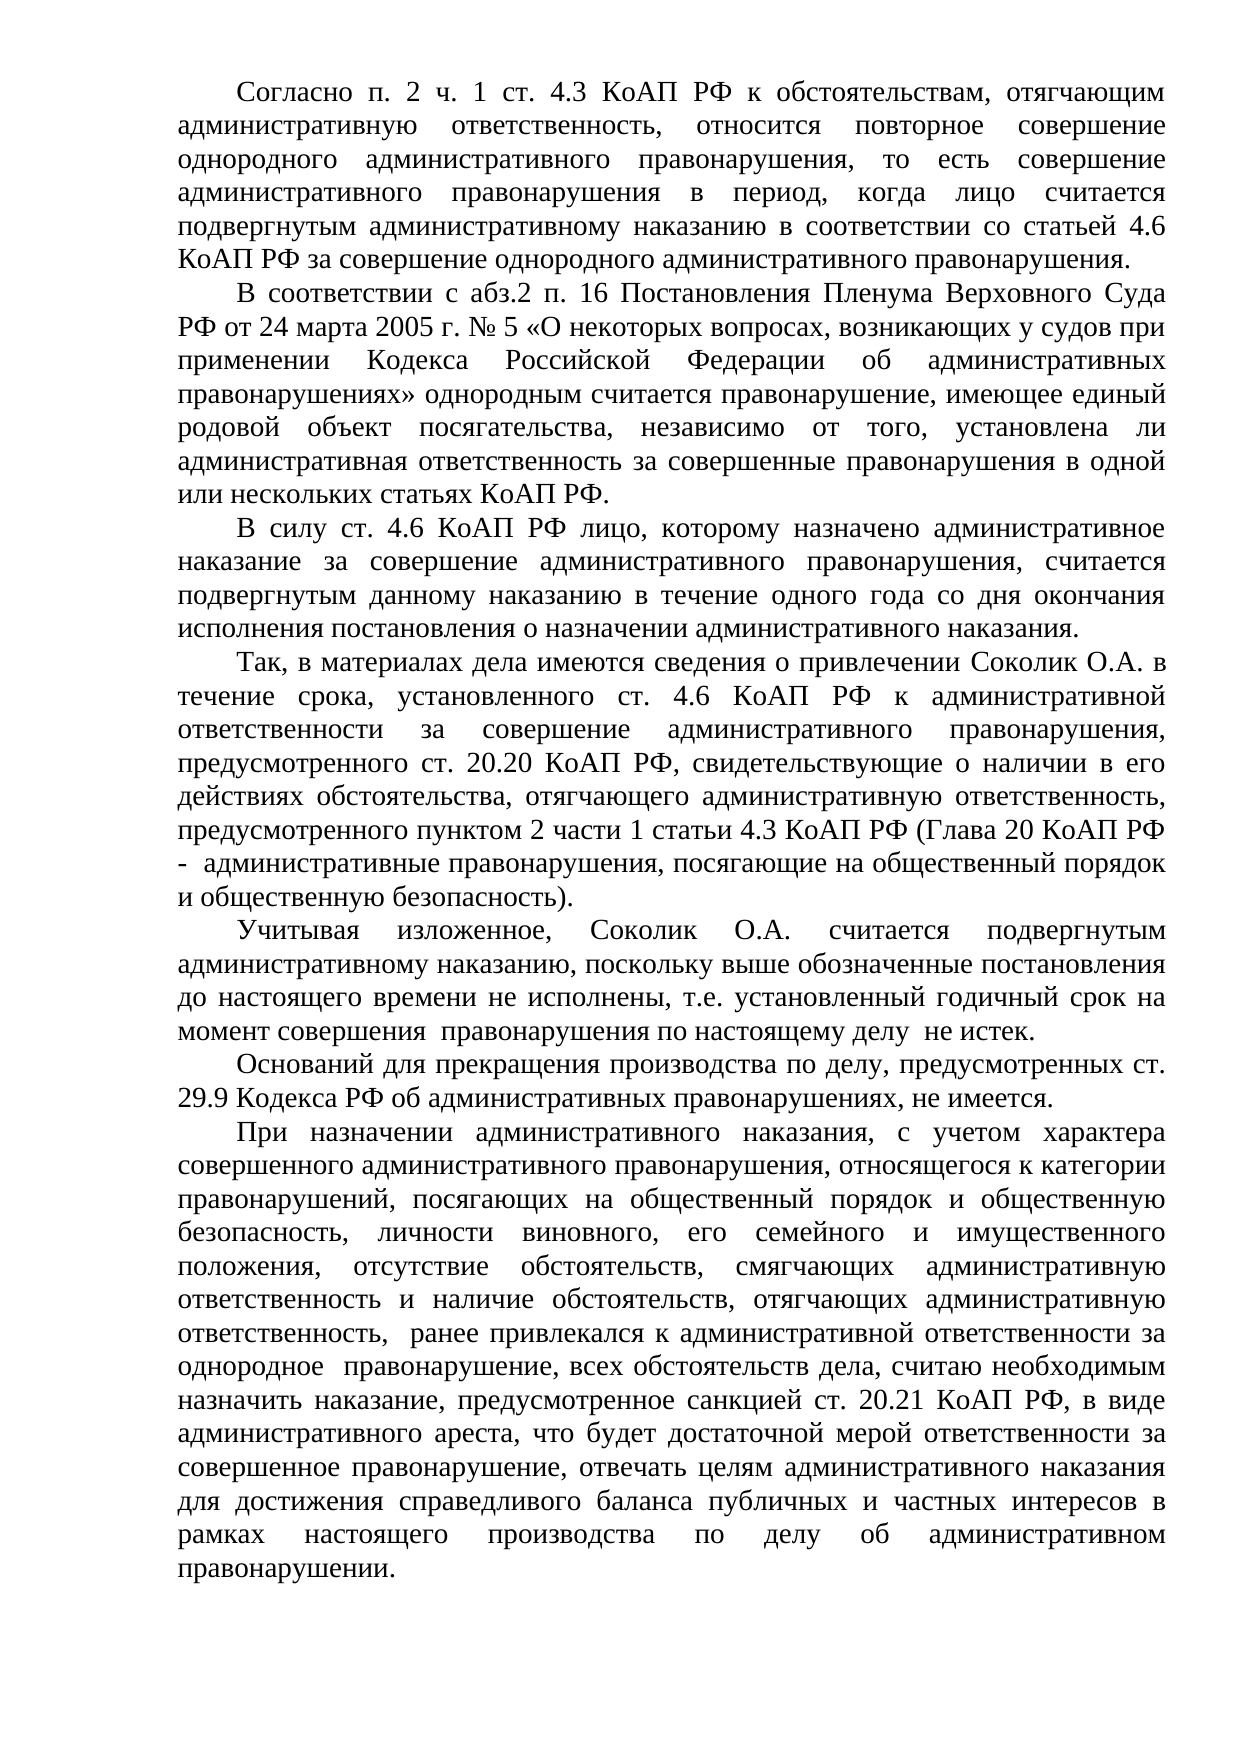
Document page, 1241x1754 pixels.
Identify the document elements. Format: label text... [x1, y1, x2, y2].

text Так, в материалах дела имеются сведения о привлечении Соколик О.А. в течение срока, установленного ст. 4.6 КоАП РФ к административной ответственности за совершение административного правонарушения, предусмотренного ст. 20.20 КоАП РФ, свидетельствующие о наличии в его действиях обстоятельства, отягчающего административную ответственность, предусмотренного пунктом 2 части 1 статьи 4.3 КоАП РФ (Глава 20 КоАП РФ - административные правонарушения, посягающие на общественный порядок и общественную безопасность). [177, 644, 1167, 912]
text При назначении административного наказания, с учетом характера совершенного административного правонарушения, относящегося к категории правонарушений, посягающих на общественный порядок и общественную безопасность, личности виновного, его семейного и имущественного положения, отсутствие обстоятельств, смягчающих административную ответственность и наличие обстоятельств, отягчающих административную ответственность, ранее привлекался к административной ответственности за однородное правонарушение, всех обстоятельств дела, считаю необходимым назначить наказание, предусмотренное санкцией ст. 20.21 КоАП РФ, в виде административного ареста, что будет достаточной мерой ответственности за совершенное правонарушение, отвечать целям административного наказания для достижения справедливого баланса публичных и частных интересов в рамках настоящего производства по делу об административном правонарушении. [177, 1114, 1167, 1583]
text Учитывая изложенное, Соколик О.А. считается подвергнутым административному наказанию, поскольку выше обозначенные постановления до настоящего времени не исполнены, т.е. установленный годичный срок на момент совершения правонарушения по настоящему делу не истек. [177, 912, 1167, 1047]
text Оснований для прекращения производства по делу, предусмотренных ст. 29.9 Кодекса РФ об административных правонарушениях, не имеется. [177, 1047, 1167, 1114]
text В соответствии с абз.2 п. 16 Постановления Пленума Верховного Суда РФ от 24 марта 2005 г. № 5 «О некоторых вопросах, возникающих у судов при применении Кодекса Российской Федерации об административных правонарушениях» однородным считается правонарушение, имеющее единый родовой объект посягательства, независимо от того, установлена ли административная ответственность за совершенные правонарушения в одной или нескольких статьях КоАП РФ. [177, 275, 1167, 510]
text Согласно п. 2 ч. 1 ст. 4.3 КоАП РФ к обстоятельствам, отягчающим административную ответственность, относится повторное совершение однородного административного правонарушения, то есть совершение административного правонарушения в период, когда лицо считается подвергнутым административному наказанию в соответствии со статьей 4.6 КоАП РФ за совершение однородного административного правонарушения. [177, 74, 1167, 275]
text В силу ст. 4.6 КоАП РФ лицо, которому назначено административное наказание за совершение административного правонарушения, считается подвергнутым данному наказанию в течение одного года со дня окончания исполнения постановления о назначении административного наказания. [177, 510, 1167, 644]
